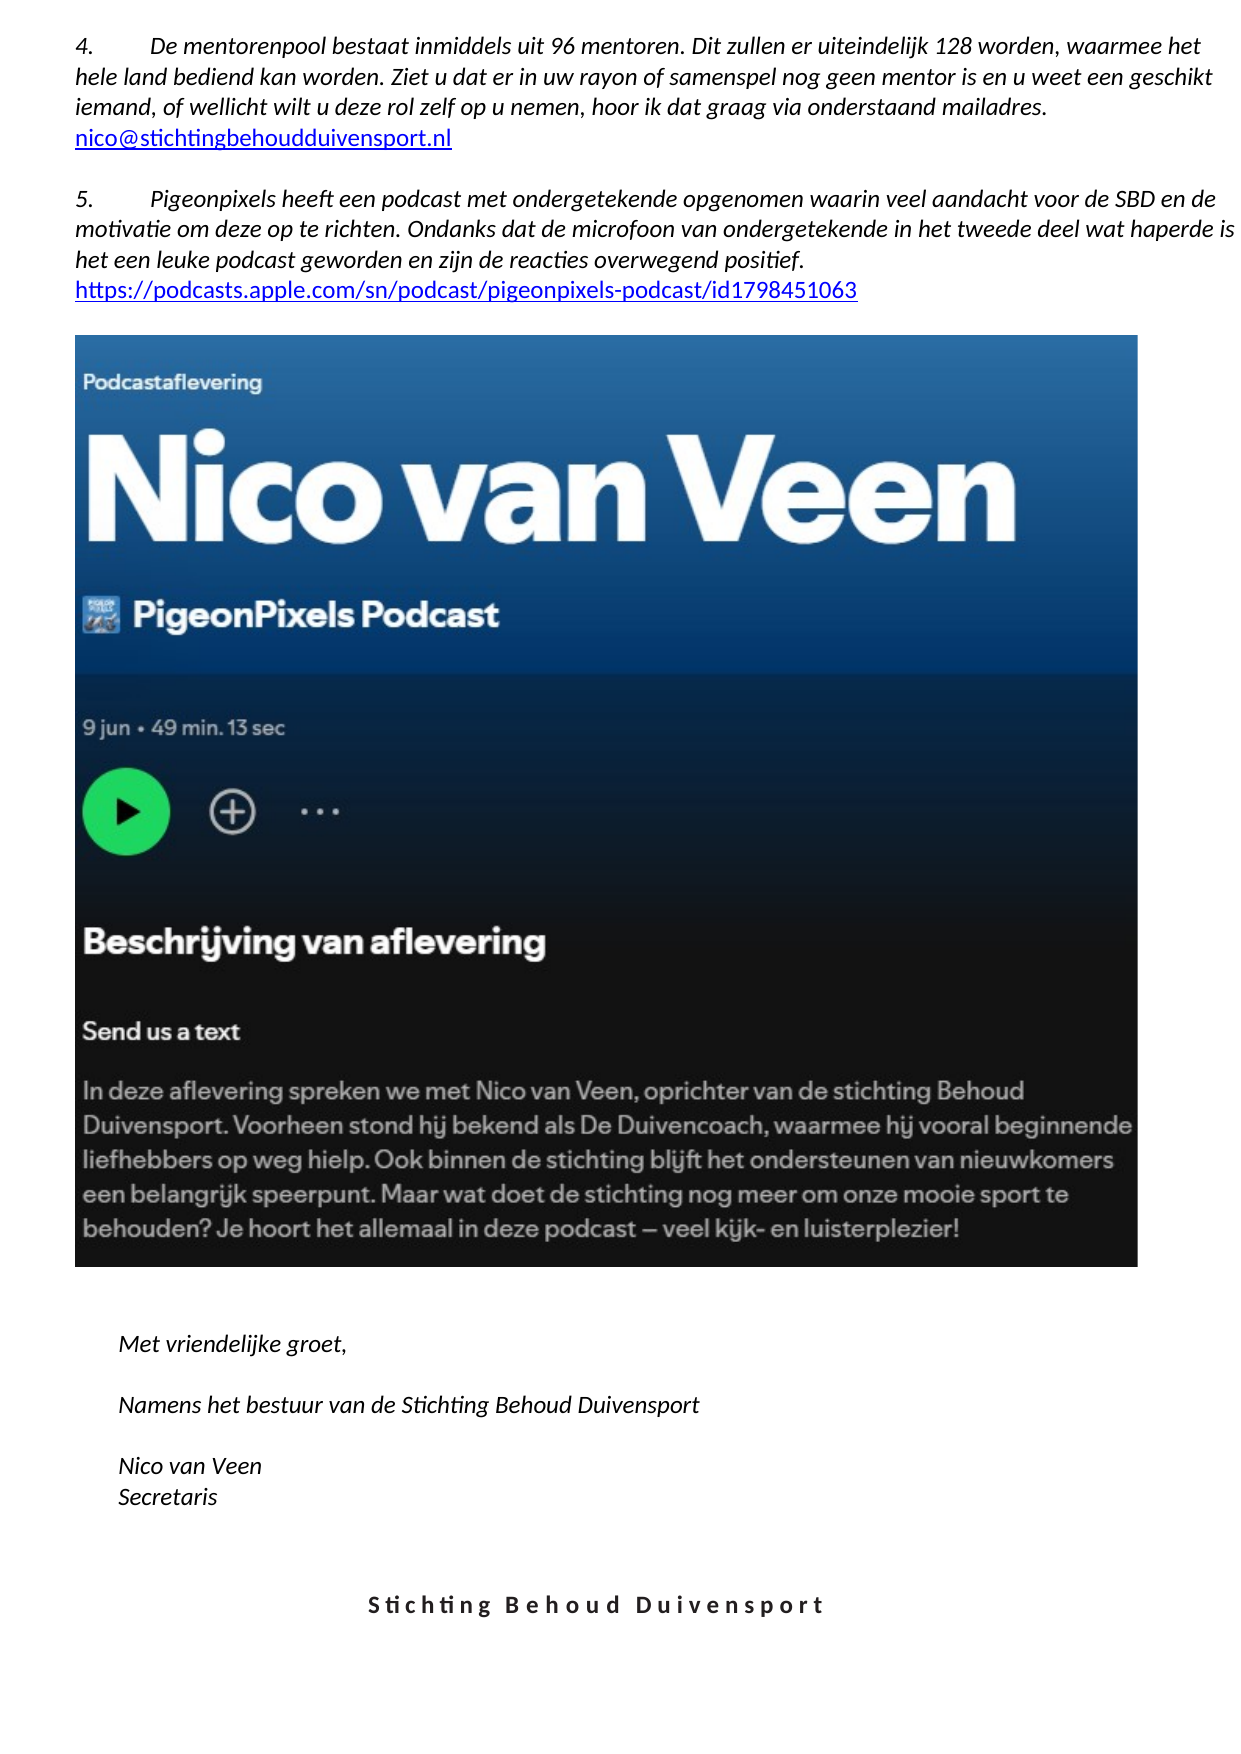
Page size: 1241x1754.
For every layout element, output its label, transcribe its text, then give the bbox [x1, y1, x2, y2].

text Secretaris [118, 1481, 1240, 1511]
text Stichting Behoud Duivensport [204, 1589, 1240, 1619]
text Nico van Veen [118, 1450, 1240, 1481]
picture [75, 335, 1138, 1267]
text Namens het bestuur van de Stichting Behoud Duivensport [118, 1389, 1240, 1419]
list 5. Pigeonpixels heeft een podcast met ondergetekende opgenomen waarin veel aandacht voor de SBD en de motivatie om deze op te richten. Ondanks dat de microfoon van ondergetekende in het tweede deel wat haperde is het een leuke podcast geworden en zijn de reacties overwegend positief. [75, 183, 1240, 275]
list 4. De mentorenpool bestaat inmiddels uit 96 mentoren. Dit zullen er uiteindelijk 128 worden, waarmee het hele land bediend kan worden. Ziet u dat er in uw rayon of samenspel nog geen mentor is en u weet een geschikt iemand, of wellicht wilt u deze rol zelf op u nemen, hoor ik dat graag via onderstaand mailadres. [75, 31, 1240, 122]
list nico@stichtingbehoudduivensport.nl [75, 122, 1240, 153]
text Met vriendelijke groet, [118, 1328, 1240, 1358]
list https://podcasts.apple.com/sn/podcast/pigeonpixels-podcast/id1798451063 [75, 275, 1240, 305]
